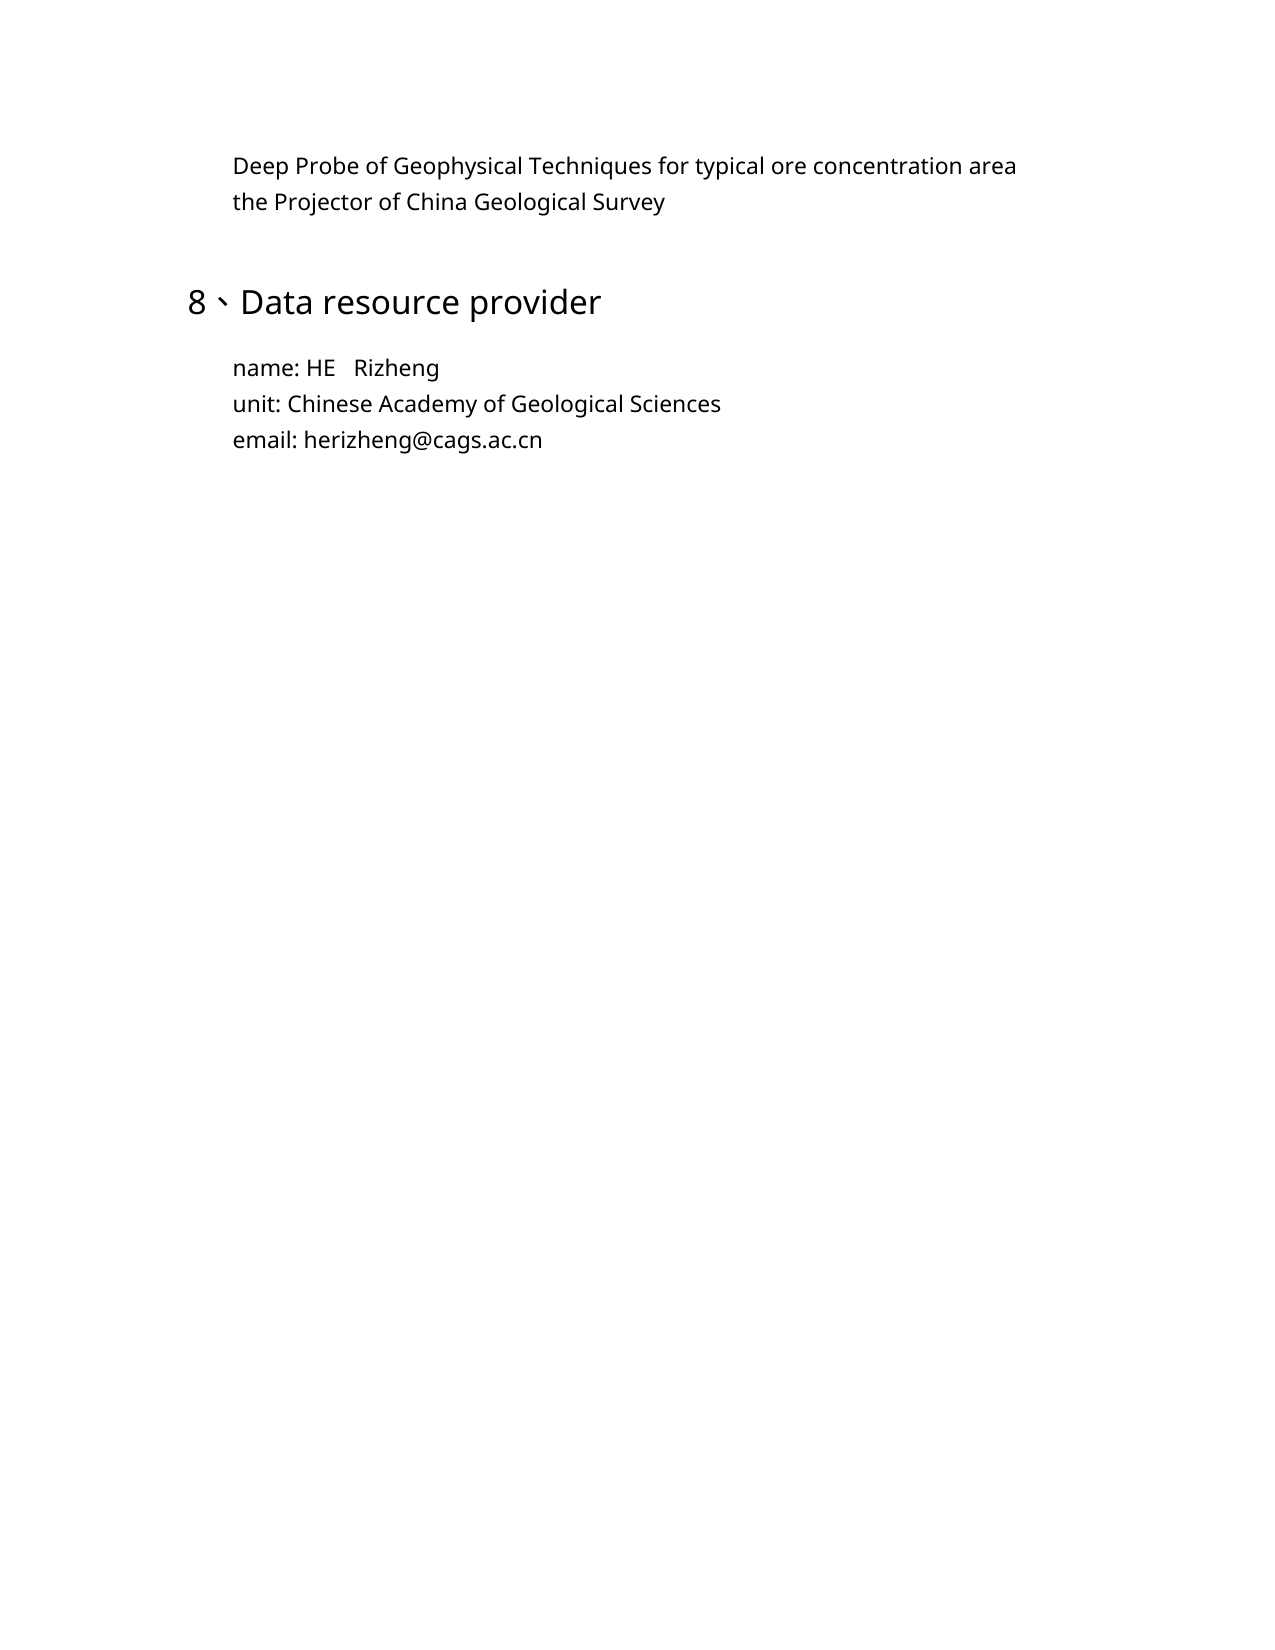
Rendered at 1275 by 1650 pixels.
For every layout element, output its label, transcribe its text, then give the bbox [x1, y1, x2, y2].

text Deep Probe of Geophysical Techniques for typical ore concentration area the Projector of China Geological Survey [232, 150, 1087, 253]
text 8、Data resource provider [187, 279, 1087, 324]
text name: HE Rizheng unit: Chinese Academy of Geological Sciences email: herizheng@cags.ac.cn [232, 352, 1087, 527]
